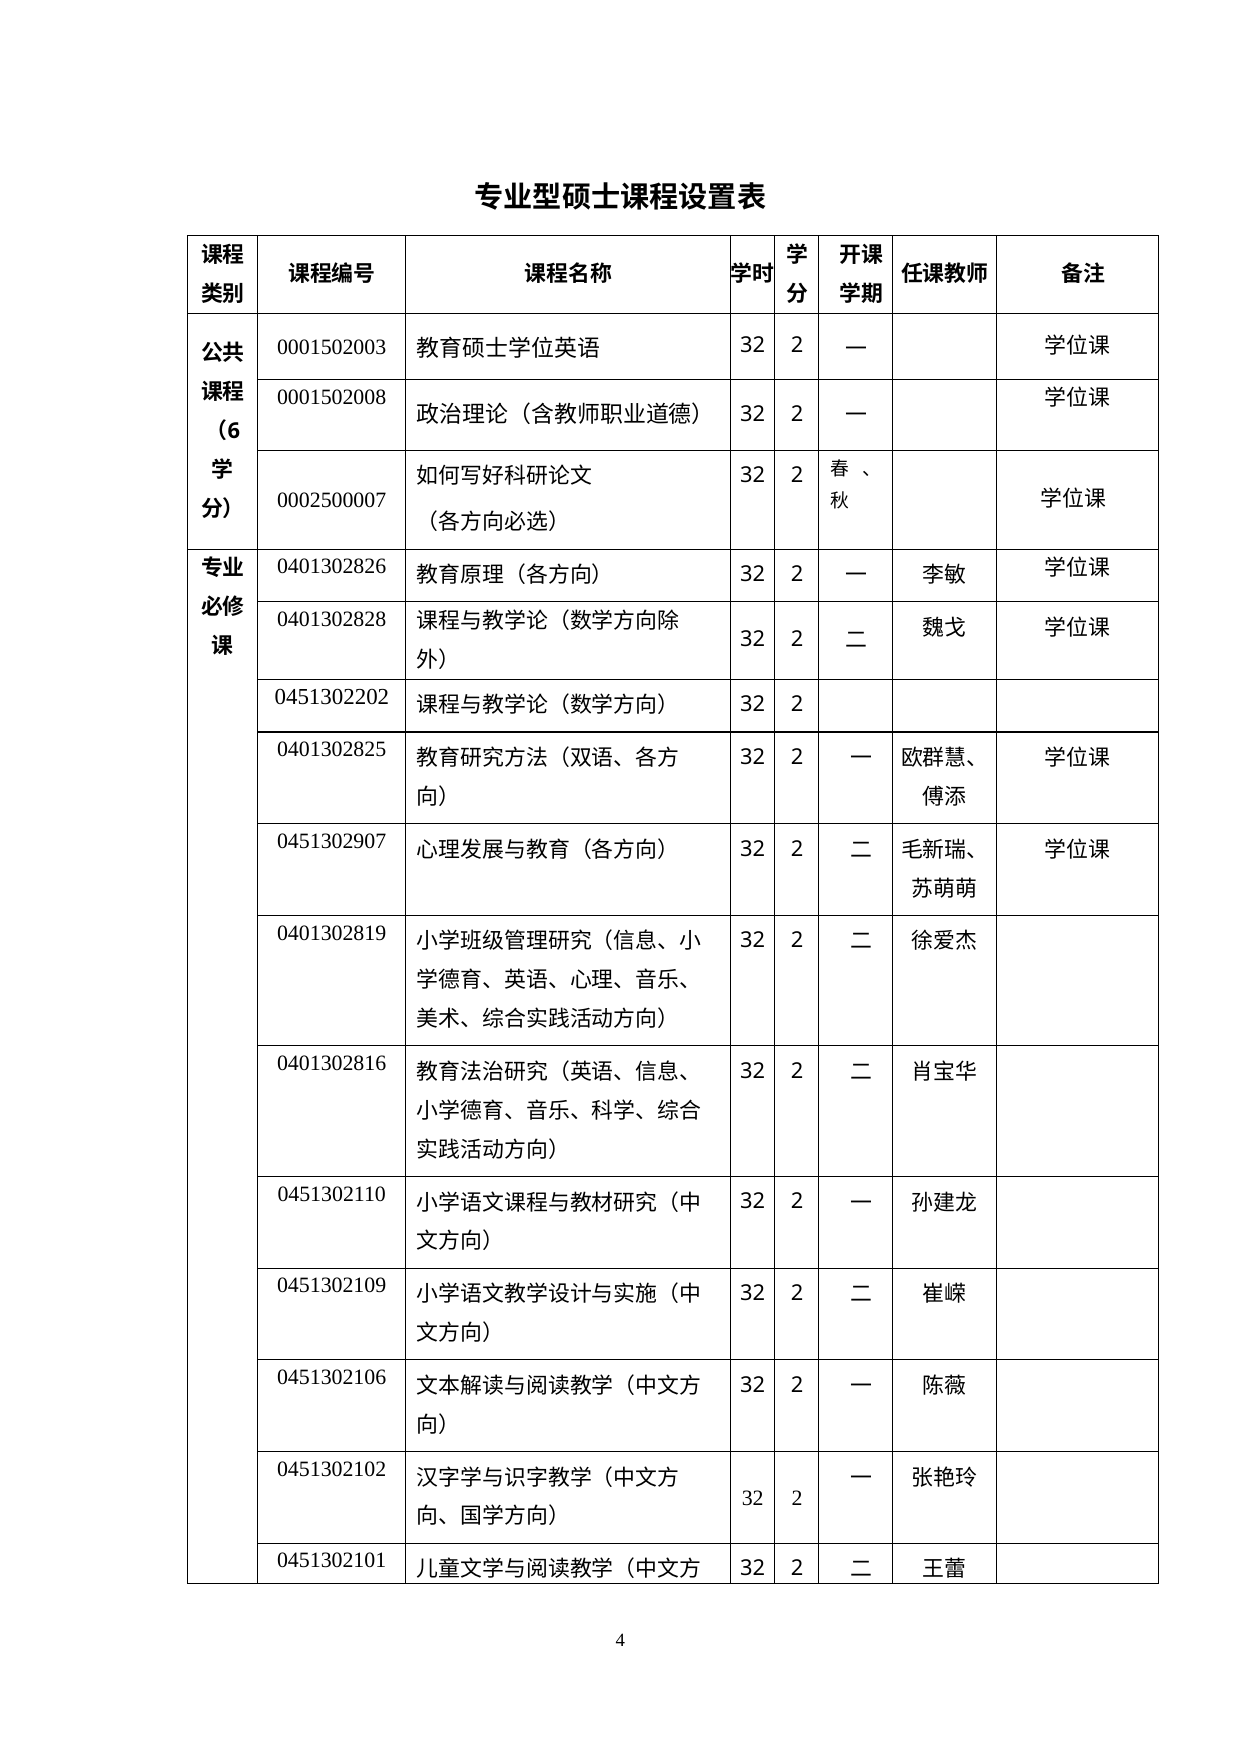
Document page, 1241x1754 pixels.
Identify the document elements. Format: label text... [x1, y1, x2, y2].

table_cell 小学班级管理研究（信息、小学德育、英语、心理、音乐、美术、综合实践活动方向） [406, 916, 730, 1045]
table_cell [997, 1360, 1158, 1451]
table_cell 2 [775, 1452, 818, 1543]
table_cell 2 [775, 916, 818, 1045]
table_cell 二 [819, 916, 892, 1045]
table_cell 2 [775, 451, 818, 548]
table_header 开课 学期 [819, 236, 892, 313]
table_cell 0401302816 [258, 1046, 405, 1176]
table_cell 二 [819, 1544, 892, 1583]
table_cell 徐爱杰 [893, 916, 996, 1045]
table_cell 教育原理（各方向） [406, 550, 730, 601]
table_cell 一 [819, 1452, 892, 1543]
table_cell [893, 314, 996, 379]
table_cell 0002500007 [258, 451, 405, 548]
text 专业型硕士课程设置表 [187, 162, 1053, 227]
table_cell [997, 916, 1158, 1045]
table_cell 教育法治研究（英语、信息、小学德育、音乐、科学、综合实践活动方向） [406, 1046, 730, 1176]
table_cell 一 [819, 314, 892, 379]
table_cell 2 [775, 380, 818, 450]
table_cell 课程与教学论（数学方向除外） [406, 602, 730, 679]
table_cell 32 [731, 1046, 774, 1176]
table_cell 2 [775, 314, 818, 379]
table_cell 32 [731, 1360, 774, 1451]
table_cell 2 [775, 1544, 818, 1583]
table_cell 学位课 [997, 314, 1158, 379]
table_cell 魏戈 [893, 602, 996, 679]
table_cell [997, 1452, 1158, 1543]
table_cell 小学语文课程与教材研究（中文方向） [406, 1177, 730, 1268]
table_cell 汉字学与识字教学（中文方向、国学方向） [406, 1452, 730, 1543]
table_cell 学位课 [997, 602, 1158, 679]
table_cell 2 [775, 680, 818, 731]
table_cell 0401302825 [258, 733, 405, 823]
table_cell 一 [819, 380, 892, 450]
table_cell 2 [775, 1177, 818, 1268]
table_cell 一 [819, 733, 892, 823]
table_cell 课程与教学论（数学方向） [406, 680, 730, 731]
table_cell 0451302101 [258, 1544, 405, 1583]
table_cell [819, 680, 892, 731]
table_cell 文本解读与阅读教学（中文方向） [406, 1360, 730, 1451]
table_cell 欧群慧、傅添 [893, 733, 996, 823]
table_cell 如何写好科研论文 （各方向必选） [406, 451, 730, 548]
table_cell 毛新瑞、苏萌萌 [893, 824, 996, 915]
table_header 备注 [997, 236, 1158, 313]
table_cell 0451302102 [258, 1452, 405, 1543]
table_cell 32 [731, 550, 774, 601]
table_cell 32 [731, 1269, 774, 1359]
table_cell 2 [775, 1360, 818, 1451]
table_cell [997, 1046, 1158, 1176]
table_cell 32 [731, 1177, 774, 1268]
table_cell 0451302202 [258, 680, 405, 731]
table_cell 32 [731, 916, 774, 1045]
table_cell 32 [731, 380, 774, 450]
table_cell 肖宝华 [893, 1046, 996, 1176]
table_cell [893, 680, 996, 731]
table_cell 陈薇 [893, 1360, 996, 1451]
table_cell 32 [731, 733, 774, 823]
table_cell [893, 451, 996, 548]
table_cell 2 [775, 602, 818, 679]
table_cell 0401302819 [258, 916, 405, 1045]
table_cell 李敏 [893, 550, 996, 601]
table_cell [997, 1269, 1158, 1359]
table_cell 0451302110 [258, 1177, 405, 1268]
table_cell 2 [775, 1046, 818, 1176]
table_cell 2 [775, 1269, 818, 1359]
table_cell 一 [819, 1360, 892, 1451]
table_header 学分 [775, 236, 818, 313]
table_cell 32 [731, 451, 774, 548]
table_cell 二 [819, 1269, 892, 1359]
table_cell [997, 1177, 1158, 1268]
table_cell 一 [819, 1177, 892, 1268]
table_cell 学位课 [997, 451, 1158, 548]
table_cell 0001502008 [258, 380, 405, 450]
table_cell 学位课 [997, 733, 1158, 823]
table_cell 公共课程 （6学分） [188, 314, 257, 548]
table_cell 二 [819, 1046, 892, 1176]
table_cell 0451302109 [258, 1269, 405, 1359]
table_header 课程类别 [188, 236, 257, 313]
table_cell 小学语文教学设计与实施（中文方向） [406, 1269, 730, 1359]
table_cell 学位课 [997, 550, 1158, 601]
table_cell 0401302828 [258, 602, 405, 679]
table_cell 2 [775, 733, 818, 823]
table_cell 32 [731, 680, 774, 731]
table_header 任课教师 [893, 236, 996, 313]
table_cell 教育硕士学位英语 [406, 314, 730, 379]
table_cell 教育研究方法（双语、各方向） [406, 733, 730, 823]
table_cell 心理发展与教育（各方向） [406, 824, 730, 915]
table_cell 0451302907 [258, 824, 405, 915]
table_cell [997, 1544, 1158, 1583]
table_header 课程编号 [258, 236, 405, 313]
table_cell 32 [731, 1452, 774, 1543]
table_cell [997, 680, 1158, 731]
table_cell 儿童文学与阅读教学（中文方向） [406, 1544, 730, 1583]
table_cell 2 [775, 550, 818, 601]
table_cell 0451302106 [258, 1360, 405, 1451]
table_cell 0001502003 [258, 314, 405, 379]
table_cell 专业 必修课 [188, 550, 257, 1583]
table_header 学时 [731, 236, 774, 313]
table_header 课程名称 [406, 236, 730, 313]
table_cell 32 [731, 314, 774, 379]
table_cell 32 [731, 824, 774, 915]
table_cell 春、秋 [819, 451, 892, 548]
table_cell [893, 380, 996, 450]
table_cell 政治理论（含教师职业道德） [406, 380, 730, 450]
table_cell 崔嵘 [893, 1269, 996, 1359]
table_cell 32 [731, 1544, 774, 1583]
table_cell 二 [819, 602, 892, 679]
table_cell 二 [819, 824, 892, 915]
table_cell 32 [731, 602, 774, 679]
table_cell 学位课 [997, 380, 1158, 450]
table_cell 孙建龙 [893, 1177, 996, 1268]
table_cell 0401302826 [258, 550, 405, 601]
table_cell 学位课 [997, 824, 1158, 915]
table_cell 王蕾 [893, 1544, 996, 1583]
table_cell 一 [819, 550, 892, 601]
table_cell 张艳玲 [893, 1452, 996, 1543]
table_cell 2 [775, 824, 818, 915]
